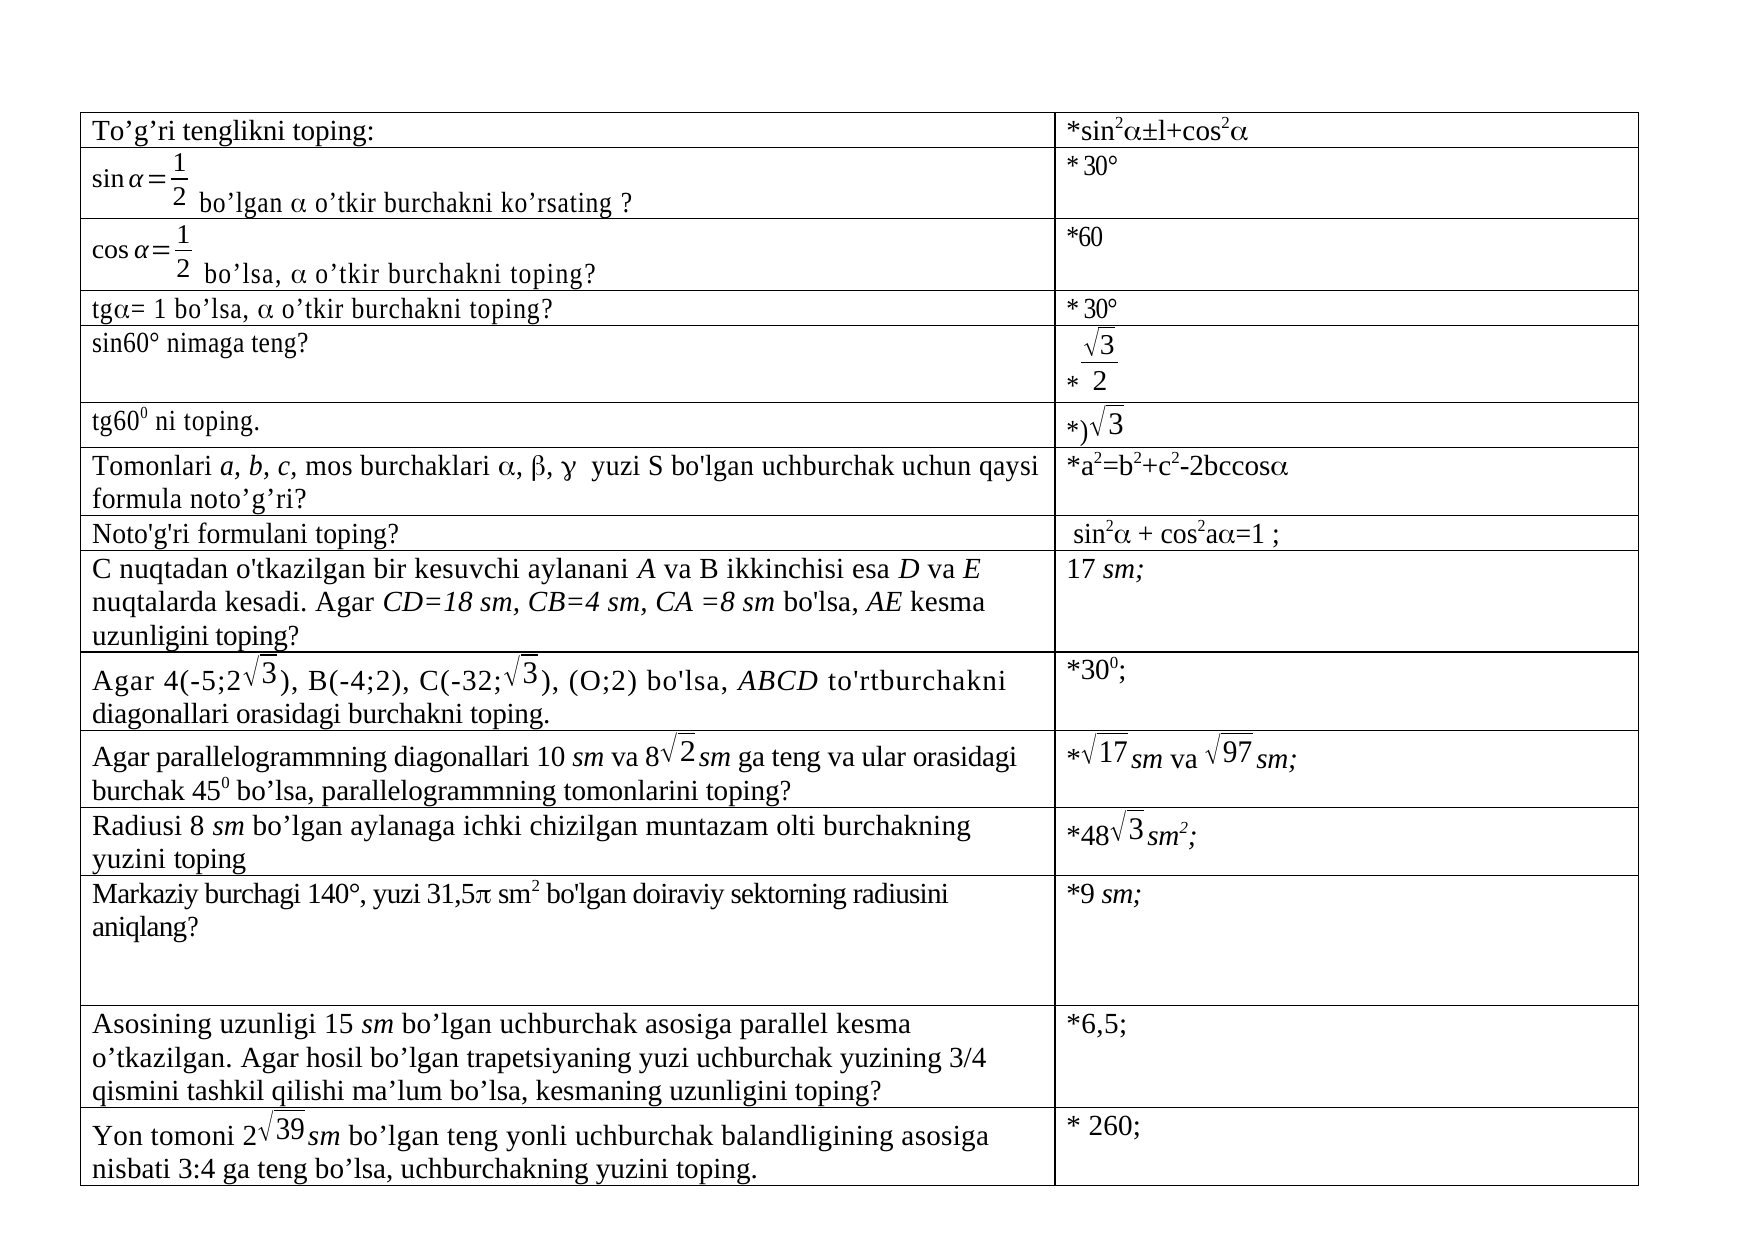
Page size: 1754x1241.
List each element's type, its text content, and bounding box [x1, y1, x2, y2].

table_cell Markaziy burchagi 140°, yuzi 31,5 sm2 bo'lgan doiraviy sektorning radiusini aniqlang? [81, 876, 1054, 1005]
table_cell С nuqtadan o'tkazilgan bir kesuvchi aylanani A va B ikkinchisi esa D va E nuqtalarda kesadi. Agar CD=18 sm, CB=4 sm, CA =8 sm bo'lsa, AE kesma uzunligini toping? [81, 551, 1054, 651]
table_cell bo’lsa, o’tkir burchakni toping? [81, 219, 1054, 290]
table_cell *6,5; [1056, 1006, 1638, 1107]
table_cell tg= 1 bo’lsa, o’tkir burchakni toping? [81, 291, 1054, 324]
table_cell *sin2±l+cos2 [1056, 113, 1638, 147]
table_cell * 30° [1056, 148, 1638, 218]
table_cell Noto'g'ri formulani toping? [81, 516, 1054, 550]
table_cell * 30° [1056, 291, 1638, 324]
table_cell * 260; [1056, 1108, 1638, 1185]
table_cell Agar 4(-5;2), B(-4;2), C(-32;), (O;2) bo'lsa, ABCD to'rtburchakni diagonallari orasidagi burchakni toping. [81, 653, 1054, 730]
table_cell *) [1056, 403, 1638, 447]
table_cell Radiusi 8 sm bo’lgan aylanaga ichki chizilgan muntazam olti burchakning yuzini toping [81, 808, 1054, 875]
table_cell Yon tomoni 2sm bo’lgan teng yonli uchburchak balandligining asosiga nisbati 3:4 ga teng bo’lsa, uchburchakning yuzini toping. [81, 1108, 1054, 1185]
table_cell bo’lgan o’tkir burchakni ko’rsating ? [81, 148, 1054, 218]
table_cell sin60° nimaga teng? [81, 326, 1054, 402]
table_cell *a2=b2+c2-2bccos [1056, 448, 1638, 515]
table_cell *300; [1056, 653, 1638, 730]
table_cell *sm va sm; [1056, 731, 1638, 807]
table_cell * [1056, 326, 1638, 402]
table_cell Tomonlari a, b, c, mos burchaklari , , yuzi S bo'lgan uchburchak uchun qaysi formula noto’g’ri? [81, 448, 1054, 515]
table_cell tg600 ni toping. [81, 403, 1054, 447]
table_cell Asosining uzunligi 15 sm bo’lgan uchburchak asosiga parallel kesma o’tkazilgan. Agar hosil bo’lgan trapetsiyaning yuzi uchburchak yuzining 3/4 qismini tashkil qilishi ma’lum bo’lsa, kesmaning uzunligini toping? [81, 1006, 1054, 1107]
table_cell *48sm2; [1056, 808, 1638, 875]
table_cell *60 [1056, 219, 1638, 290]
table_cell *9 sm; [1056, 876, 1638, 1005]
table_cell 17 sm; [1056, 551, 1638, 651]
table_cell sin2 + cos2a=1 ; [1056, 516, 1638, 550]
table_cell Agar parallelogrammning diagonallari 10 sm va 8sm ga teng va ular orasidagi burchak 450 bo’lsa, parallelogrammning tomonlarini toping? [81, 731, 1054, 807]
table_cell To’g’ri tenglikni toping: [81, 113, 1054, 147]
